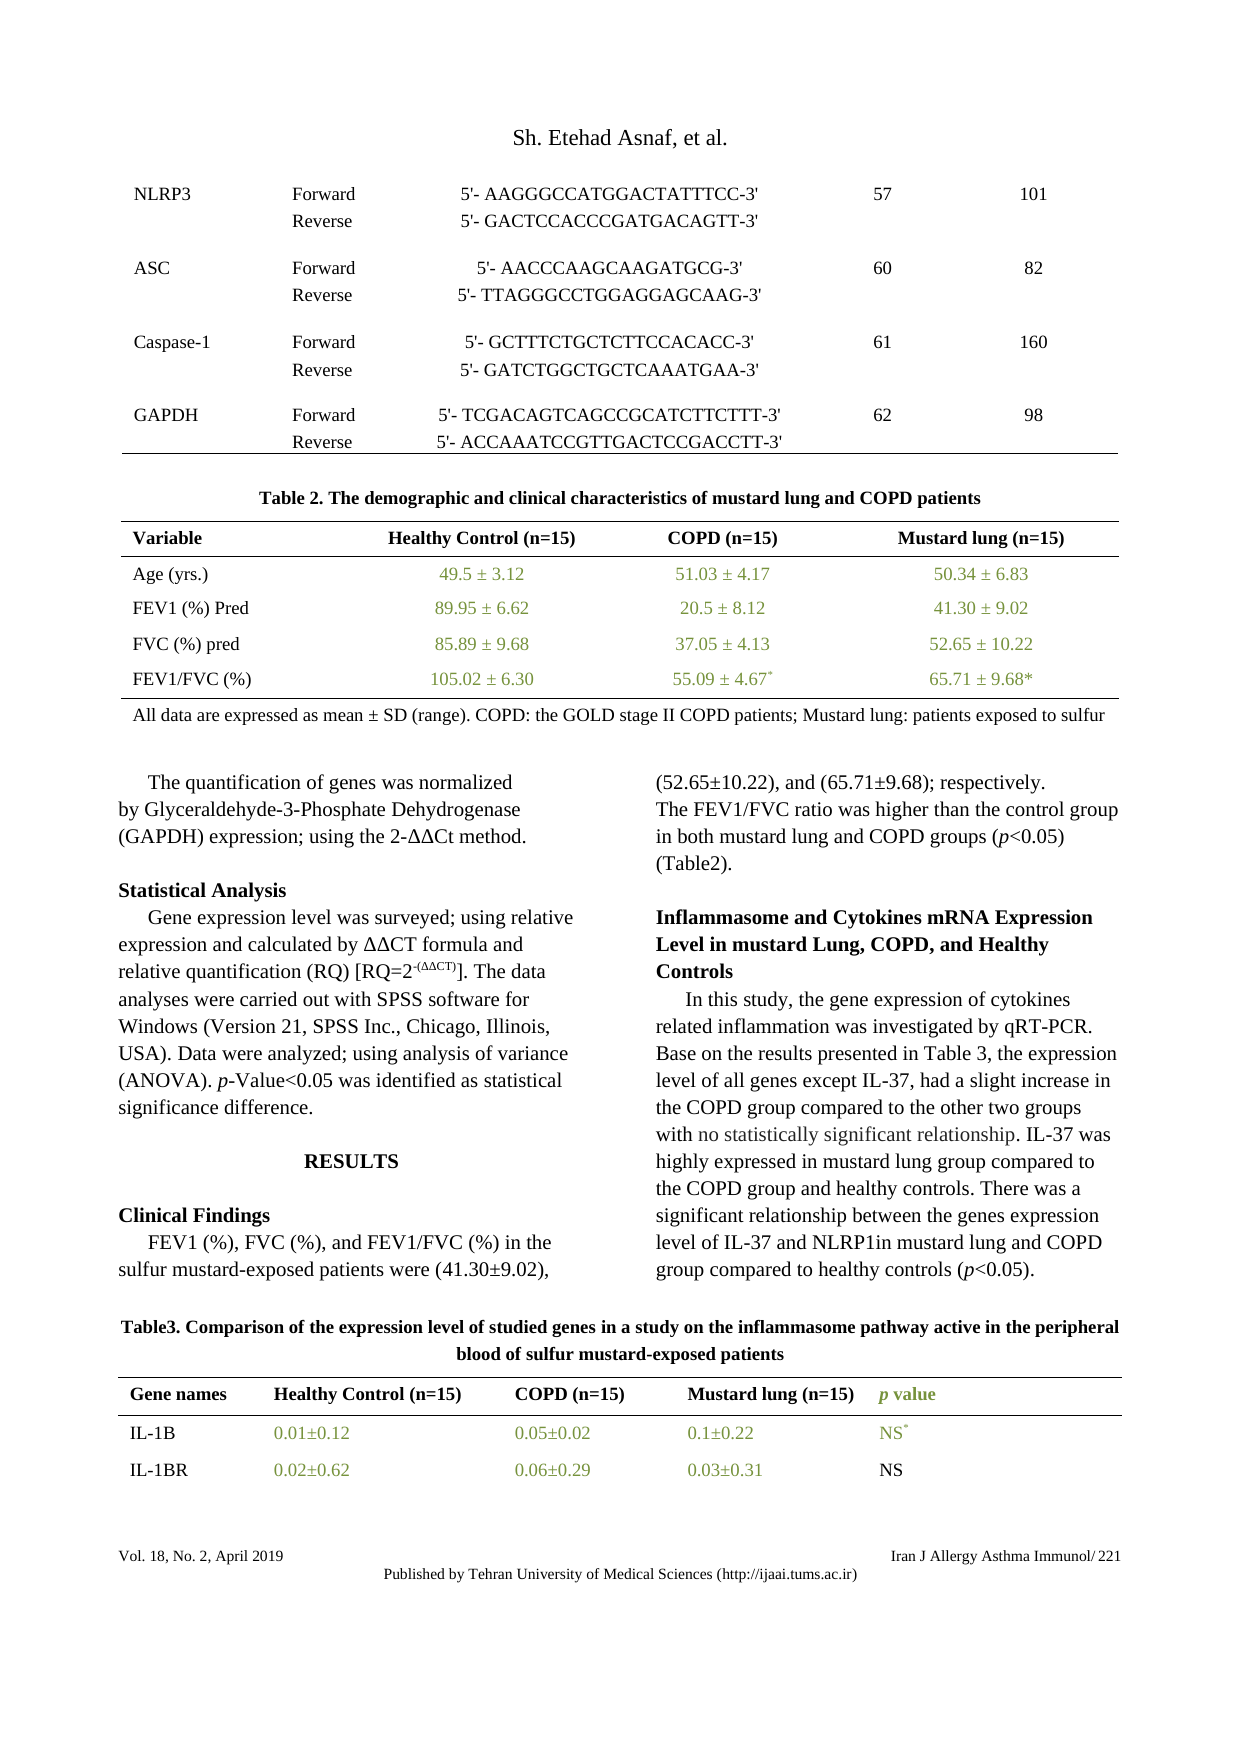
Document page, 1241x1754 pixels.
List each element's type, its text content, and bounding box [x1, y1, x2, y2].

text Statistical Analysis [118, 875, 585, 902]
table_cell 0.1±0.22 [676, 1416, 868, 1454]
table_cell 0.03±0.31 [676, 1454, 868, 1492]
text The quantification of genes was normalized by Glyceraldehyde-3-Phosphate Dehydrogenase (GAPDH) expression; using the 2-ΔΔCt method. [118, 767, 585, 848]
table_cell 49.5 ± 3.12 [362, 557, 602, 592]
table_cell FVC (%) pred [121, 627, 362, 662]
table_cell Caspase-1 [122, 326, 281, 399]
table_cell NS [868, 1454, 1122, 1492]
text FEV1 (%), FVC (%), and FEV1/FVC (%) in the sulfur mustard-exposed patients were (41.30±9.02), (52.65±10.22), and (65.71±9.68); respectively. The FEV1/FVC ratio was higher than the control group in both mustard lung and COPD groups (p<0.05) (Table2). [118, 1227, 585, 1281]
table_cell All data are expressed as mean ± SD (range). COPD: the GOLD stage II COPD patients; Mustard lung: patients exposed to sulfur mustard. FEV1 (%) pred: % predicted of forced expiratory volume in 1 s; FVC (%) pred: % predicted of forced vital capacity. *p<0.05 as compared with the Healthy Control group. [121, 699, 1119, 733]
table_cell 55.09 ± 4.67* [602, 663, 843, 698]
table_cell 62 [816, 399, 949, 453]
table_cell Forward Reverse [281, 399, 403, 453]
table_cell FEV1/FVC (%) [121, 663, 362, 698]
text FEV1 (%), FVC (%), and FEV1/FVC (%) in the sulfur mustard-exposed patients were (41.30±9.02), (52.65±10.22), and (65.71±9.68); respectively. The FEV1/FVC ratio was higher than the control group in both mustard lung and COPD groups (p<0.05) (Table2). [656, 767, 1122, 875]
table_cell 89.95 ± 6.62 [362, 592, 602, 627]
table_cell 65.71 ± 9.68* [843, 663, 1119, 698]
table_header COPD (n=15) [602, 522, 843, 556]
table_header p value [868, 1378, 1122, 1415]
table_cell 0.02±0.62 [263, 1454, 503, 1492]
table_header COPD (n=15) [503, 1378, 676, 1415]
table_cell 82 [949, 251, 1118, 326]
table_cell 37.05 ± 4.13 [602, 627, 843, 662]
table_cell 98 [949, 399, 1118, 453]
table_cell 52.65 ± 10.22 [843, 627, 1119, 662]
table_cell 5'- GCTTTCTGCTCTTCCACACC-3' 5'- GATCTGGCTGCTCAAATGAA-3' [403, 326, 816, 399]
table_cell NS* [868, 1416, 1122, 1454]
table_cell IL-1BR [118, 1454, 262, 1492]
table_cell Forward Reverse [281, 326, 403, 399]
table_cell 60 [816, 251, 949, 326]
table_cell 57 [816, 177, 949, 251]
table_cell 85.89 ± 9.68 [362, 627, 602, 662]
table_cell 0.06±0.29 [503, 1454, 676, 1492]
table_cell GAPDH [122, 399, 281, 453]
table_header Healthy Control (n=15) [263, 1378, 503, 1415]
table_cell Age (yrs.) [121, 557, 362, 592]
text RESULTS [118, 1146, 585, 1173]
text Table3. Comparison of the expression level of studied genes in a study on the inflammasome pathway active in the peripheral blood of sulfur mustard-exposed patients [118, 1310, 1122, 1364]
table_cell 41.30 ± 9.02 [843, 592, 1119, 627]
text Gene expression level was surveyed; using relative expression and calculated by ΔΔCT formula and relative quantification (RQ) [RQ=2-(ΔΔCT)]. The data analyses were carried out with SPSS software for Windows (Version 21, SPSS Inc., Chicago, Illinois, USA). Data were analyzed; using analysis of variance (ANOVA). p-Value<0.05 was identified as statistical significance difference. [118, 902, 585, 1119]
table_cell 101 [949, 177, 1118, 251]
table_cell 160 [949, 326, 1118, 399]
table_cell FEV1 (%) Pred [121, 592, 362, 627]
table_cell 5'- AACCCAAGCAAGATGCG-3' 5'- TTAGGGCCTGGAGGAGCAAG-3' [403, 251, 816, 326]
table_header Healthy Control (n=15) [362, 522, 602, 556]
table_header Mustard lung (n=15) [676, 1378, 868, 1415]
table_cell 20.5 ± 8.12 [602, 592, 843, 627]
table_cell 61 [816, 326, 949, 399]
table_cell ASC [122, 251, 281, 326]
table_cell NLRP3 [122, 177, 281, 251]
table_cell 0.01±0.12 [263, 1416, 503, 1454]
table_header Mustard lung (n=15) [843, 522, 1119, 556]
table_cell 5'- TCGACAGTCAGCCGCATCTTCTTT-3' 5'- ACCAAATCCGTTGACTCCGACCTT-3' [403, 399, 816, 453]
table_cell IL-1B [118, 1416, 262, 1454]
table_header Variable [121, 522, 362, 556]
table_header Gene names [118, 1378, 262, 1415]
table_cell Forward Reverse [281, 251, 403, 326]
text Table 2. The demographic and clinical characteristics of mustard lung and COPD patients [118, 481, 1122, 508]
table_cell 51.03 ± 4.17 [602, 557, 843, 592]
text Clinical Findings [118, 1200, 585, 1227]
text Inflammasome and Cytokines mRNA Expression Level in mustard Lung, COPD, and Healthy Controls [656, 902, 1122, 983]
text In this study, the gene expression of cytokines related inflammation was investigated by qRT-PCR. Base on the results presented in Table 3, the expression level of all genes except IL-37, had a slight increase in the COPD group compared to the other two groups with no statistically significant relationship. IL-37 was highly expressed in mustard lung group compared to the COPD group and healthy controls. There was a significant relationship between the genes expression level of IL-37 and NLRP1in mustard lung and COPD group compared to healthy controls (p<0.05). [656, 983, 1122, 1281]
table_cell 5'- AAGGGCCATGGACTATTTCC-3' 5'- GACTCCACCCGATGACAGTT-3' [403, 177, 816, 251]
table_cell Forward Reverse [281, 177, 403, 251]
table_cell 105.02 ± 6.30 [362, 663, 602, 698]
table_cell 50.34 ± 6.83 [843, 557, 1119, 592]
table_cell 0.05±0.02 [503, 1416, 676, 1454]
